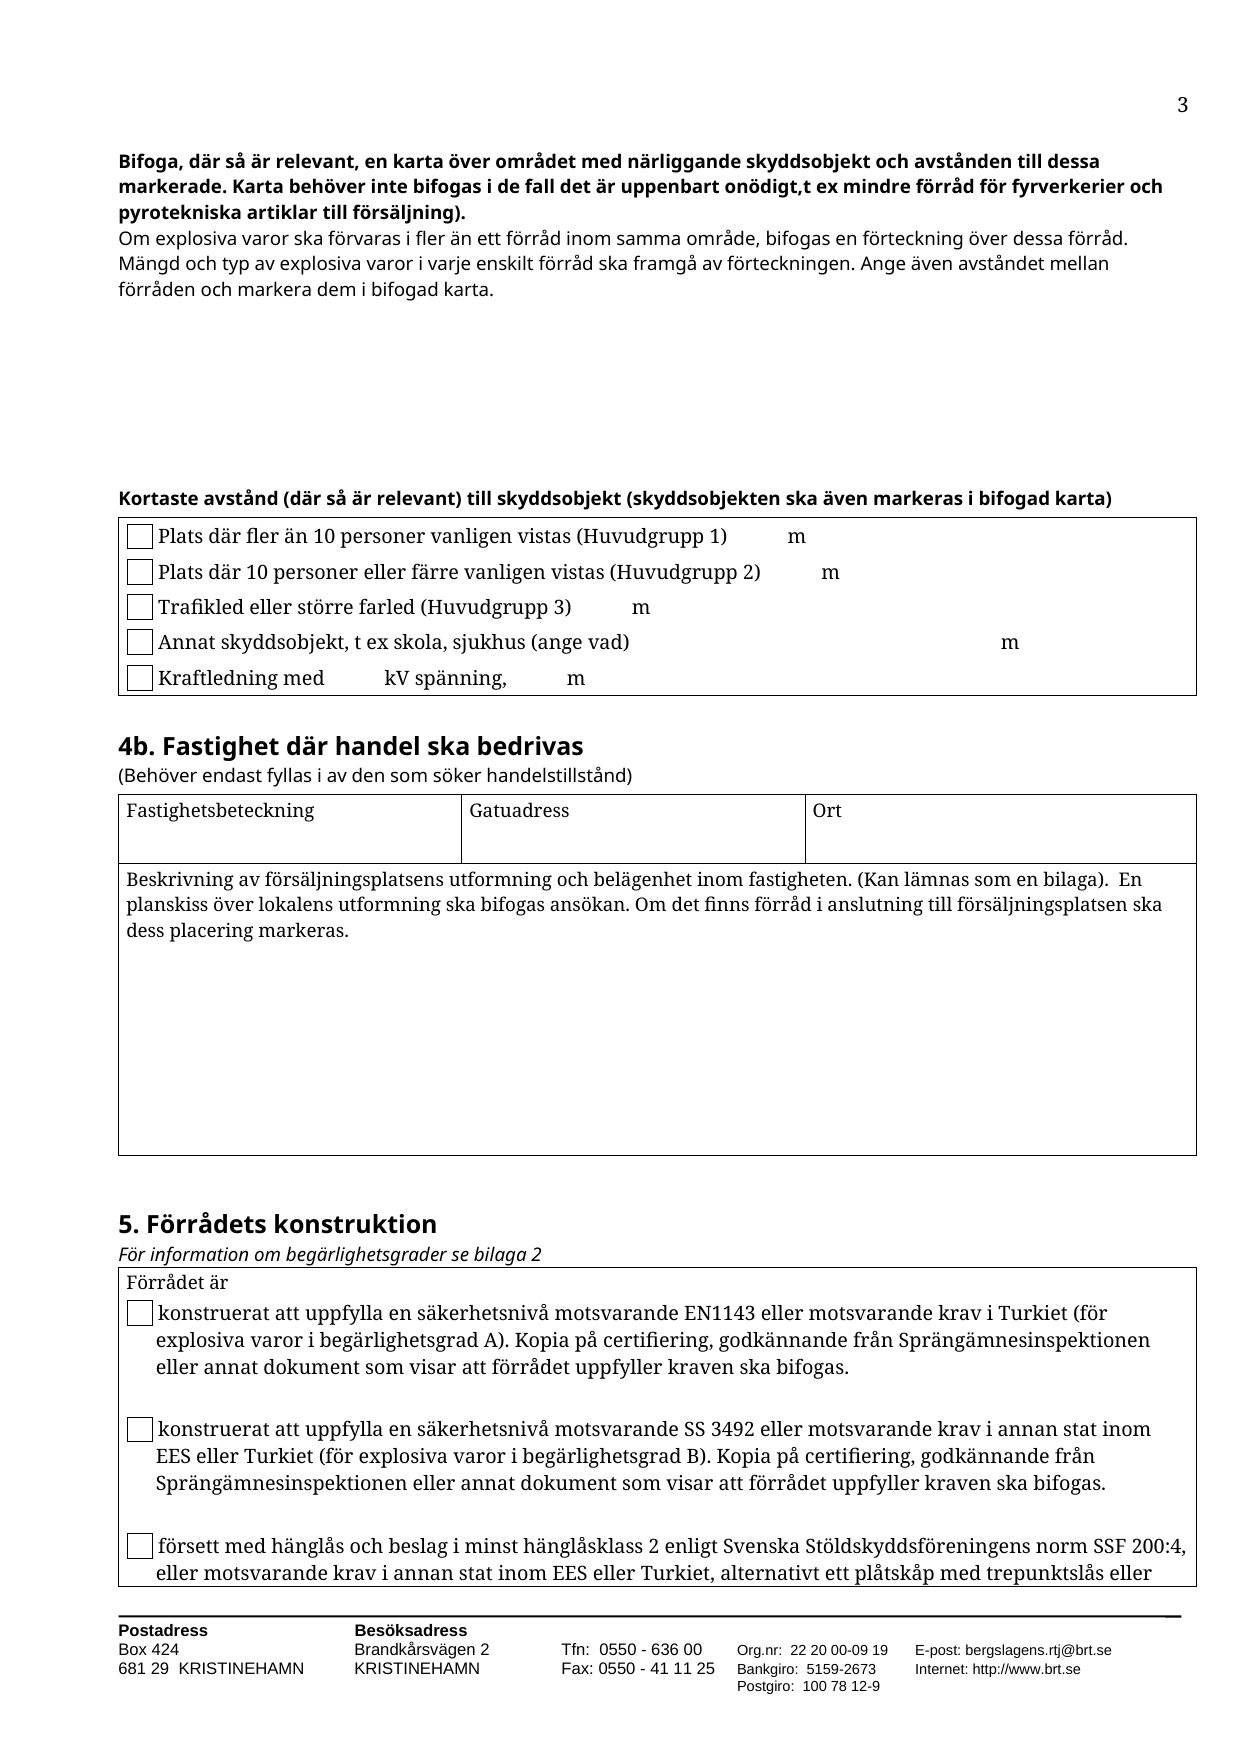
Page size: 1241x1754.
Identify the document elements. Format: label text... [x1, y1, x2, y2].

table_cell Beskrivning av försäljningsplatsens utformning och belägenhet inom fastigheten. (Kan lämnas som en bilaga). En planskiss över lokalens utformning ska bifogas ansökan. Om det finns förråd i anslutning till försäljningsplatsen ska dess placering markeras. [119, 864, 1196, 1155]
text Om explosiva varor ska förvaras i fler än ett förråd inom samma område, bifogas en förteckning över dessa förråd. Mängd och typ av explosiva varor i varje enskilt förråd ska framgå av förteckningen. Ange även avståndet mellan förråden och markera dem i bifogad karta. [118, 225, 1181, 301]
table_header Ort [806, 795, 1196, 863]
table_header Gatuadress [462, 795, 805, 863]
text 5. Förrådets konstruktion För information om begärlighetsgrader se bilaga 2 [118, 1207, 1181, 1267]
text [118, 148, 1181, 225]
table_header Plats där fler än 10 personer vanligen vistas (Huvudgrupp 1) m Plats där 10 personer eller färre vanligen vistas (Huvudgrupp 2) m Trafikled eller större farled (Huvudgrupp 3) m Annat skyddsobjekt, t ex skola, sjukhus (ange vad) m Kraftledning med kV spänning, m [119, 518, 1196, 695]
text Kortaste avstånd (där så är relevant) till skyddsobjekt (skyddsobjekten ska även markeras i bifogad karta) [118, 485, 1181, 511]
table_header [119, 1268, 1196, 1586]
table_header Fastighetsbeteckning [119, 795, 461, 863]
text 4b. Fastighet där handel ska bedrivas (Behöver endast fyllas i av den som söker handelstillstånd) [118, 703, 1181, 788]
